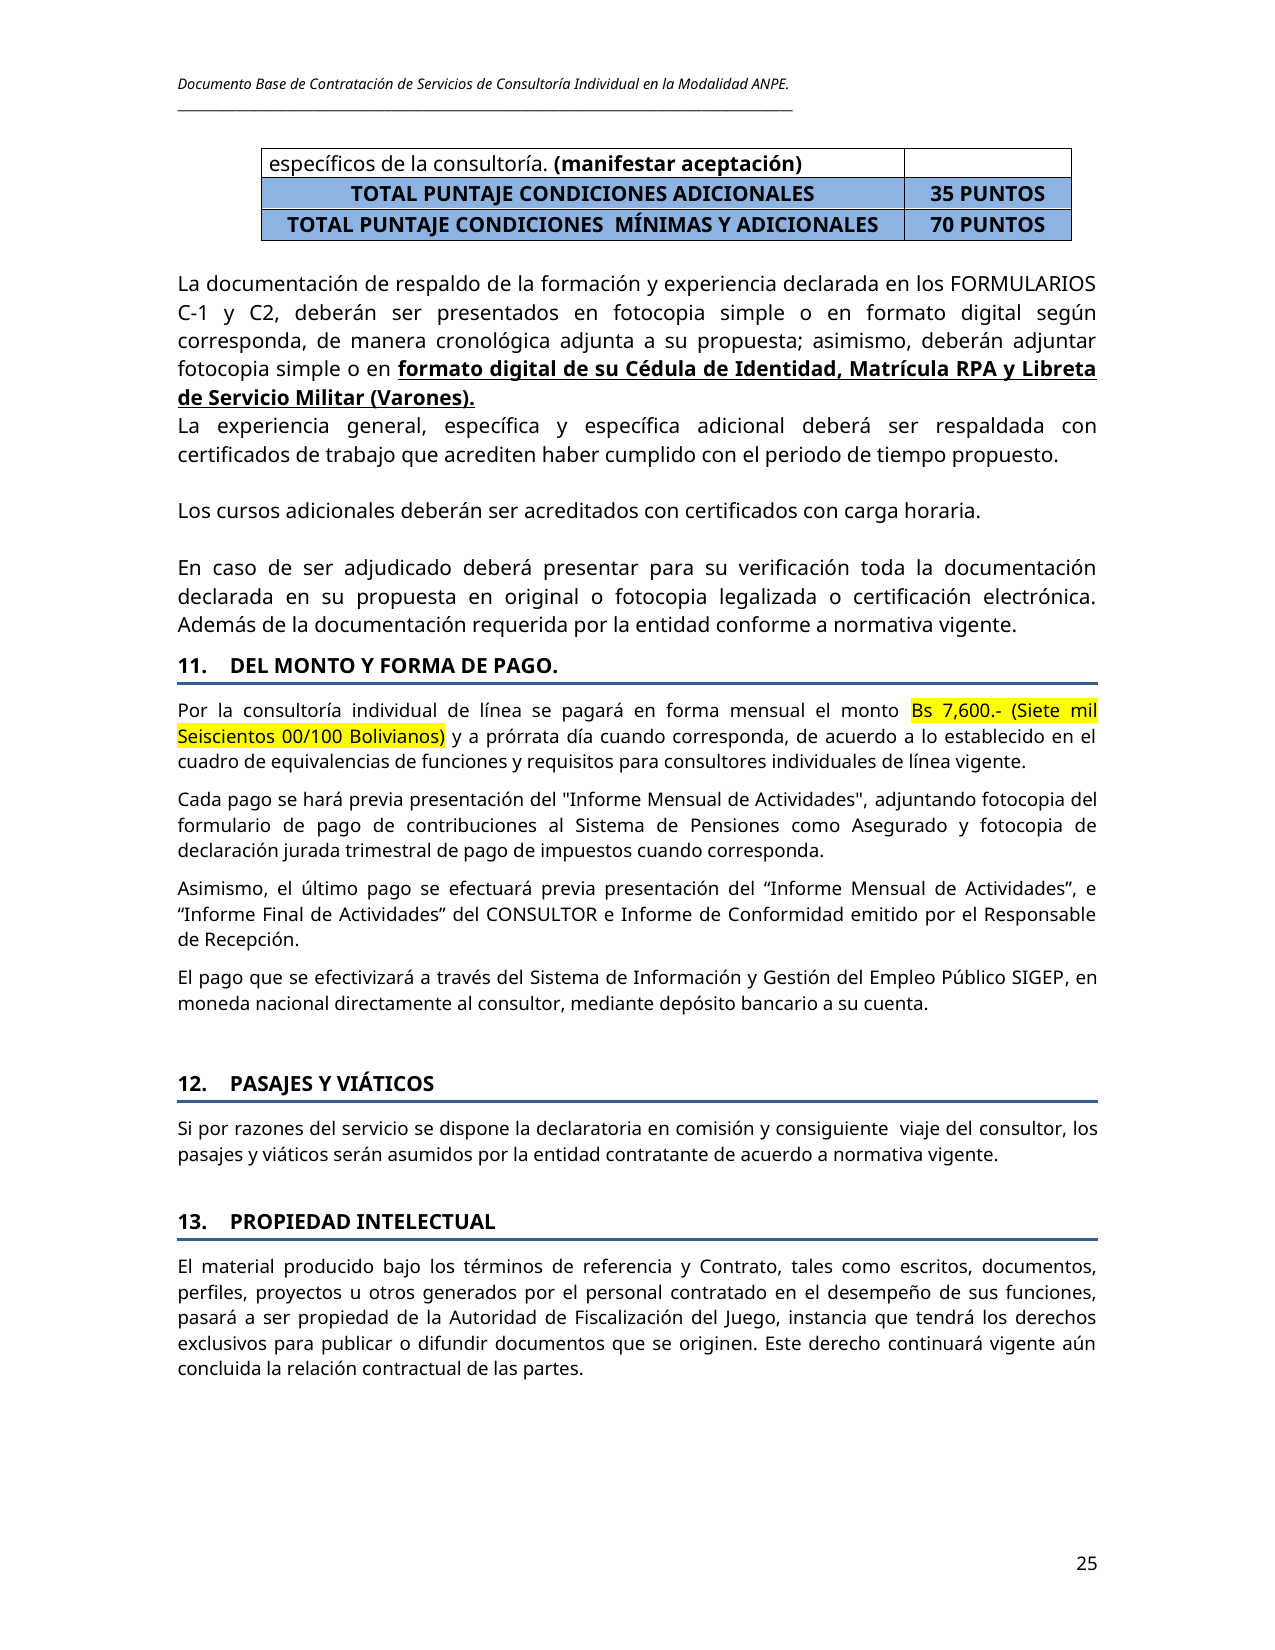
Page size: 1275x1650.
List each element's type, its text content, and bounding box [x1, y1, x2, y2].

text Asimismo, el último pago se efectuará previa presentación del “Informe Mensual de Actividades”, e “Informe Final de Actividades” del CONSULTOR e Informe de Conformidad emitido por el Responsable de Recepción. [177, 876, 1098, 952]
subtitle PASAJES Y VIÁTICOS [177, 1069, 1098, 1100]
table_cell TOTAL PUNTAJE CONDICIONES ADICIONALES [262, 178, 904, 208]
table_cell 70 PUNTOS [905, 210, 1071, 240]
text La experiencia general, específica y específica adicional deberá ser respaldada con certificados de trabajo que acrediten haber cumplido con el periodo de tiempo propuesto. [177, 411, 1098, 468]
subtitle DEL MONTO Y FORMA DE PAGO. [177, 651, 1098, 682]
text La documentación de respaldo de la formación y experiencia declarada en los FORMULARIOS C-1 y C2, deberán ser presentados en fotocopia simple o en formato digital según corresponda, de manera cronológica adjunta a su propuesta; asimismo, deberán adjuntar fotocopia simple o en formato digital de su Cédula de Identidad, Matrícula RPA y Libreta de Servicio Militar (Varones). [177, 269, 1098, 411]
text Por la consultoría individual de línea se pagará en forma mensual el monto Bs 7,600.- (Siete mil Seiscientos 00/100 Bolivianos) y a prórrata día cuando corresponda, de acuerdo a lo establecido en el cuadro de equivalencias de funciones y requisitos para consultores individuales de línea vigente. [177, 723, 1098, 774]
text El pago que se efectivizará a través del Sistema de Información y Gestión del Empleo Público SIGEP, en moneda nacional directamente al consultor, mediante depósito bancario a su cuenta. [177, 965, 1098, 1016]
text El material producido bajo los términos de referencia y Contrato, tales como escritos, documentos, perfiles, proyectos u otros generados por el personal contratado en el desempeño de sus funciones, pasará a ser propiedad de la Autoridad de Fiscalización del Juego, instancia que tendrá los derechos exclusivos para publicar o difundir documentos que se originen. Este derecho continuará vigente aún concluida la relación contractual de las partes. [177, 1253, 1098, 1381]
table_cell TOTAL PUNTAJE CONDICIONES MÍNIMAS Y ADICIONALES [262, 210, 904, 240]
table_cell 35 PUNTOS [905, 178, 1071, 208]
text En caso de ser adjudicado deberá presentar para su verificación toda la documentación declarada en su propuesta en original o fotocopia legalizada o certificación electrónica. Además de la documentación requerida por la entidad conforme a normativa vigente. [177, 553, 1098, 639]
text Cada pago se hará previa presentación del "Informe Mensual de Actividades", adjuntando fotocopia del formulario de pago de contribuciones al Sistema de Pensiones como Asegurado y fotocopia de declaración jurada trimestral de pago de impuestos cuando corresponda. [177, 787, 1098, 863]
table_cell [262, 149, 904, 177]
text Los cursos adicionales deberán ser acreditados con certificados con carga horaria. [177, 497, 1098, 525]
text Si por razones del servicio se dispone la declaratoria en comisión y consiguiente viaje del consultor, los pasajes y viáticos serán asumidos por la entidad contratante de acuerdo a normativa vigente. [177, 1115, 1098, 1166]
subtitle Propiedad intelectual [177, 1207, 1098, 1238]
table_cell 10 [905, 149, 1071, 177]
